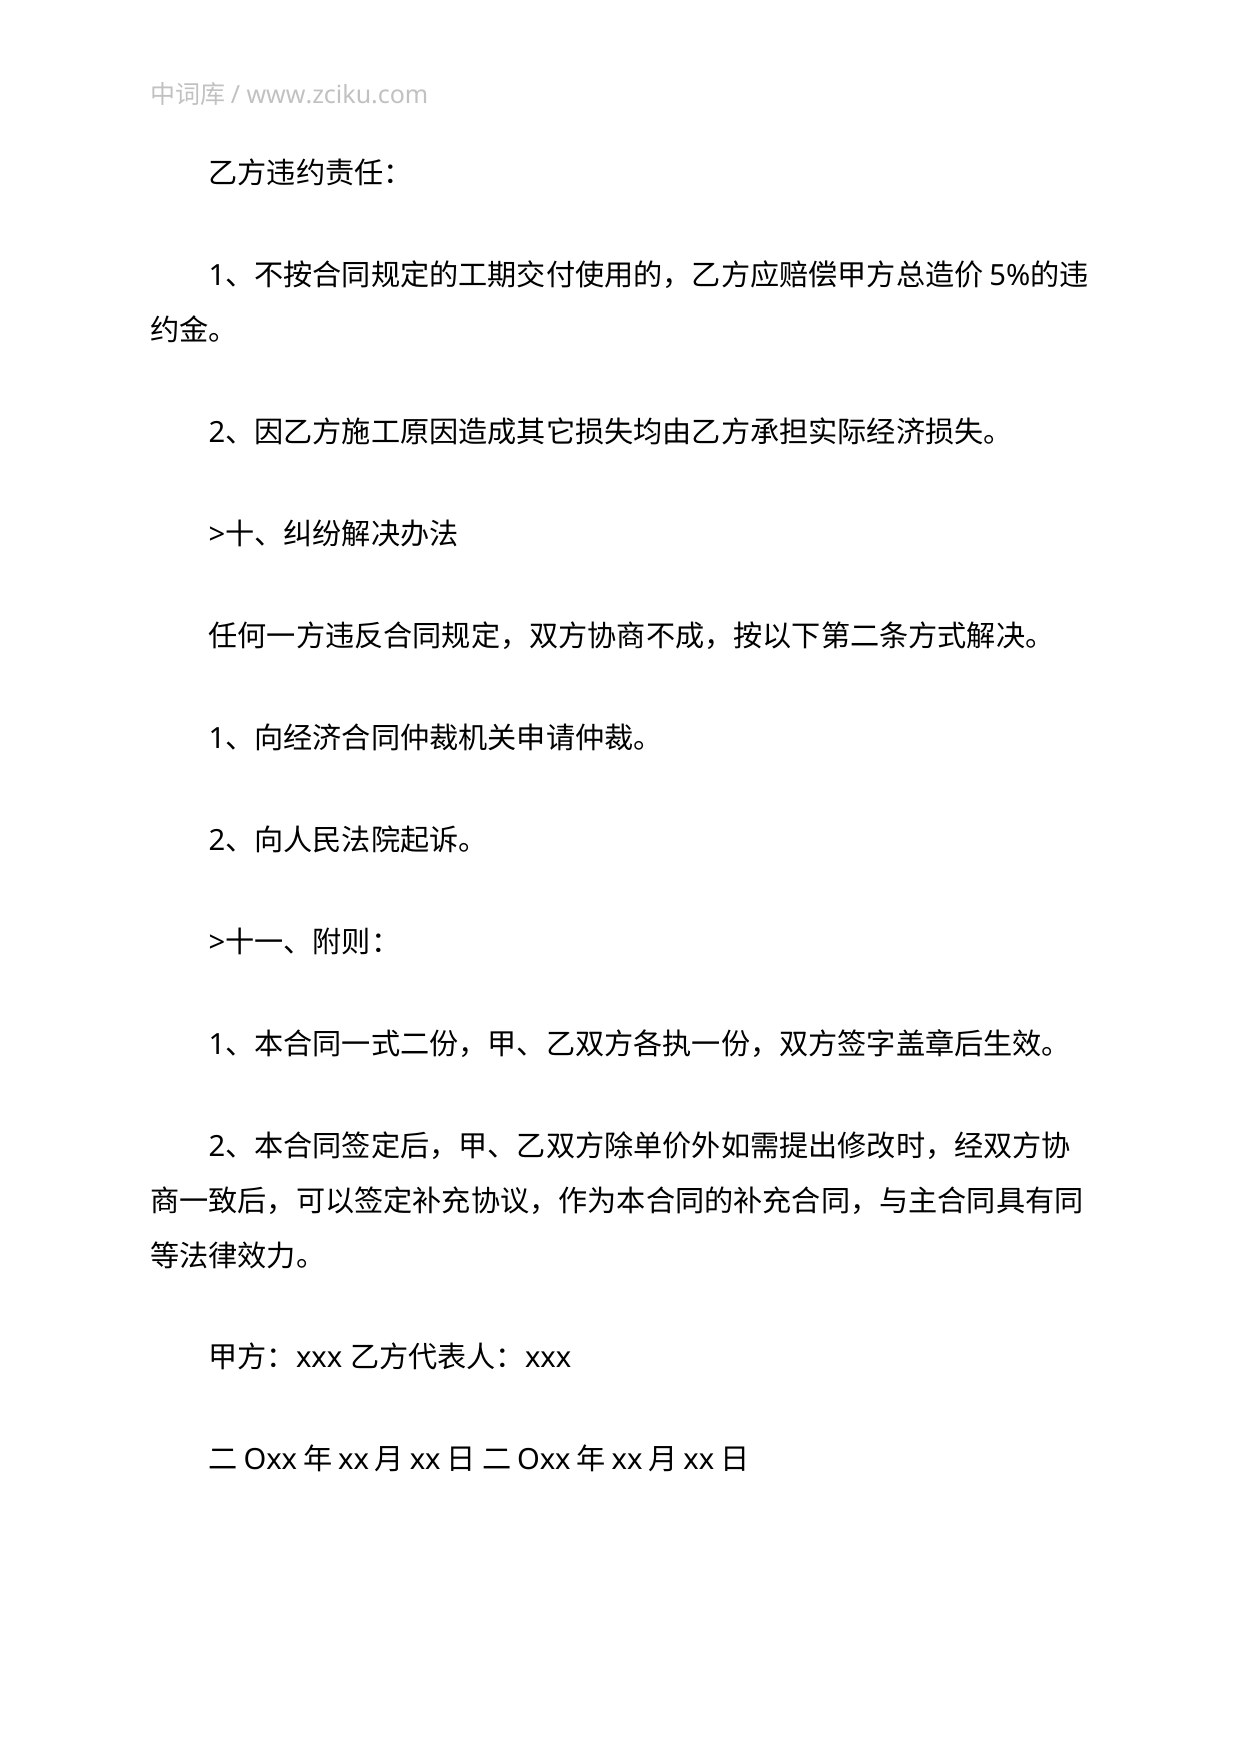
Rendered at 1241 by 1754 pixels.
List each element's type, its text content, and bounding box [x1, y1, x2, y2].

text 甲方：xxx 乙方代表人：xxx [150, 1334, 1090, 1376]
text >十一、附则： [150, 918, 1090, 961]
text 1、本合同一式二份，甲、乙双方各执一份，双方签字盖章后生效。 [150, 1020, 1090, 1063]
text 二Oxx年xx月xx日 二Oxx年xx月xx日 [150, 1436, 1090, 1478]
text 2、向人民法院起诉。 [150, 816, 1090, 859]
text >十、纠纷解决办法 [150, 511, 1090, 553]
text 任何一方违反合同规定，双方协商不成，按以下第二条方式解决。 [150, 612, 1090, 655]
text 1、向经济合同仲裁机关申请仲裁。 [150, 714, 1090, 757]
text 2、因乙方施工原因造成其它损失均由乙方承担实际经济损失。 [150, 408, 1090, 451]
text 乙方违约责任： [150, 150, 1090, 192]
text 1、不按合同规定的工期交付使用的，乙方应赔偿甲方总造价5%的违约金。 [150, 252, 1090, 349]
text 2、本合同签定后，甲、乙双方除单价外如需提出修改时，经双方协商一致后，可以签定补充协议，作为本合同的补充合同，与主合同具有同等法律效力。 [150, 1122, 1090, 1274]
